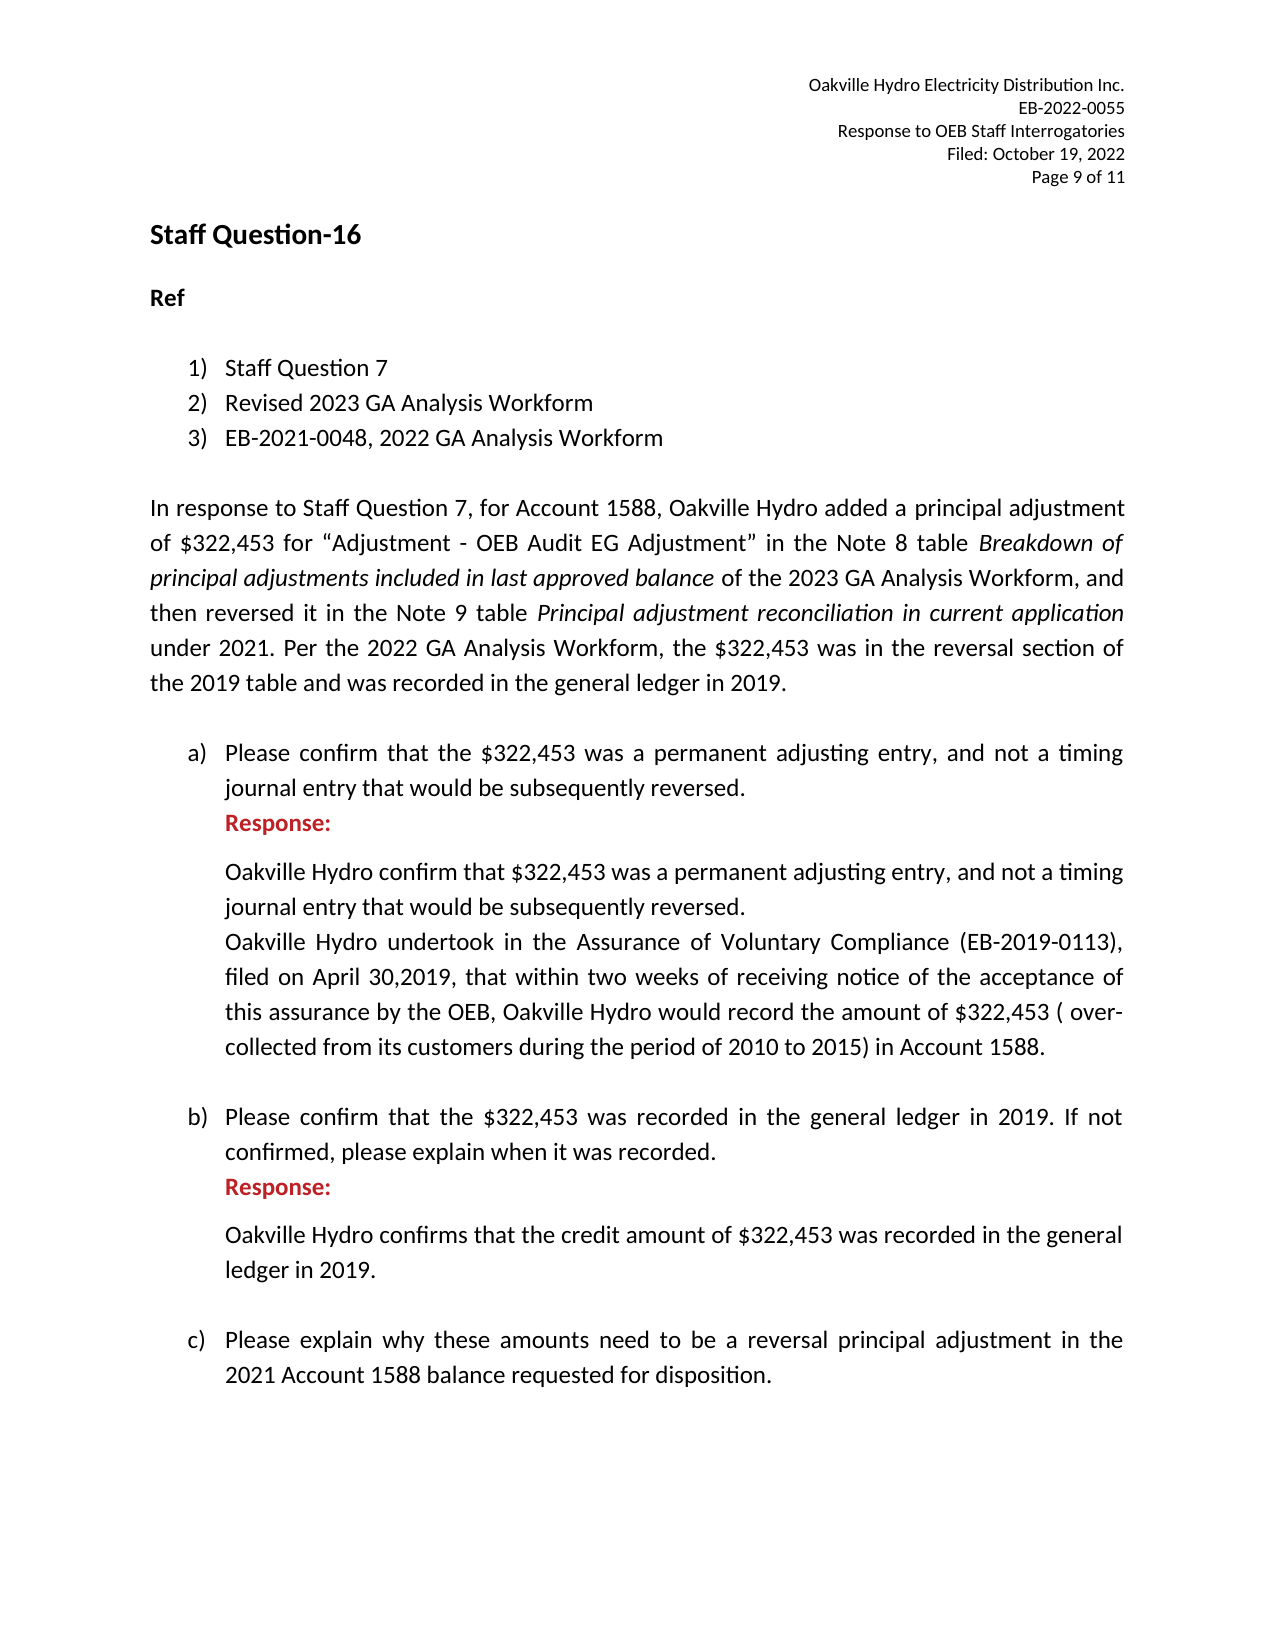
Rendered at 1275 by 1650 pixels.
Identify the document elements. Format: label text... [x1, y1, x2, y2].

list Oakville Hydro undertook in the Assurance of Voluntary Compliance (EB-2019-0113), filed on April 30,2019, that within two weeks of receiving notice of the acceptance of this assurance by the OEB, Oakville Hydro would record the amount of $322,453 ( over-collected from its customers during the period of 2010 to 2015) in Account 1588. [225, 926, 1125, 1061]
text Staff Question-16 [150, 216, 1125, 252]
text Response: [225, 807, 1125, 838]
list Please confirm that the $322,453 was recorded in the general ledger in 2019. If not confirmed, please explain when it was recorded. [187, 1101, 1125, 1166]
text Ref [150, 282, 1125, 313]
text In response to Staff Question 7, for Account 1588, Oakville Hydro added a principal adjustment of $322,453 for “Adjustment - OEB Audit EG Adjustment” in the Note 8 table Breakdown of principal adjustments included in last approved balance of the 2023 GA Analysis Workform, and then reversed it in the Note 9 table Principal adjustment reconciliation in current application under 2021. Per the 2022 GA Analysis Workform, the $322,453 was in the reversal section of the 2019 table and was recorded in the general ledger in 2019. [150, 492, 1125, 698]
list Staff Question 7 [187, 352, 1125, 383]
list Oakville Hydro confirms that the credit amount of $322,453 was recorded in the general ledger in 2019. [225, 1219, 1125, 1285]
list Please confirm that the $322,453 was a permanent adjusting entry, and not a timing journal entry that would be subsequently reversed. [187, 737, 1125, 803]
list Revised 2023 GA Analysis Workform [187, 387, 1125, 418]
list Please explain why these amounts need to be a reversal principal adjustment in the 2021 Account 1588 balance requested for disposition. [187, 1324, 1125, 1390]
list EB-2021-0048, 2022 GA Analysis Workform [187, 422, 1125, 453]
list Oakville Hydro confirm that $322,453 was a permanent adjusting entry, and not a timing journal entry that would be subsequently reversed. [225, 856, 1125, 921]
text Response: [225, 1171, 1125, 1201]
